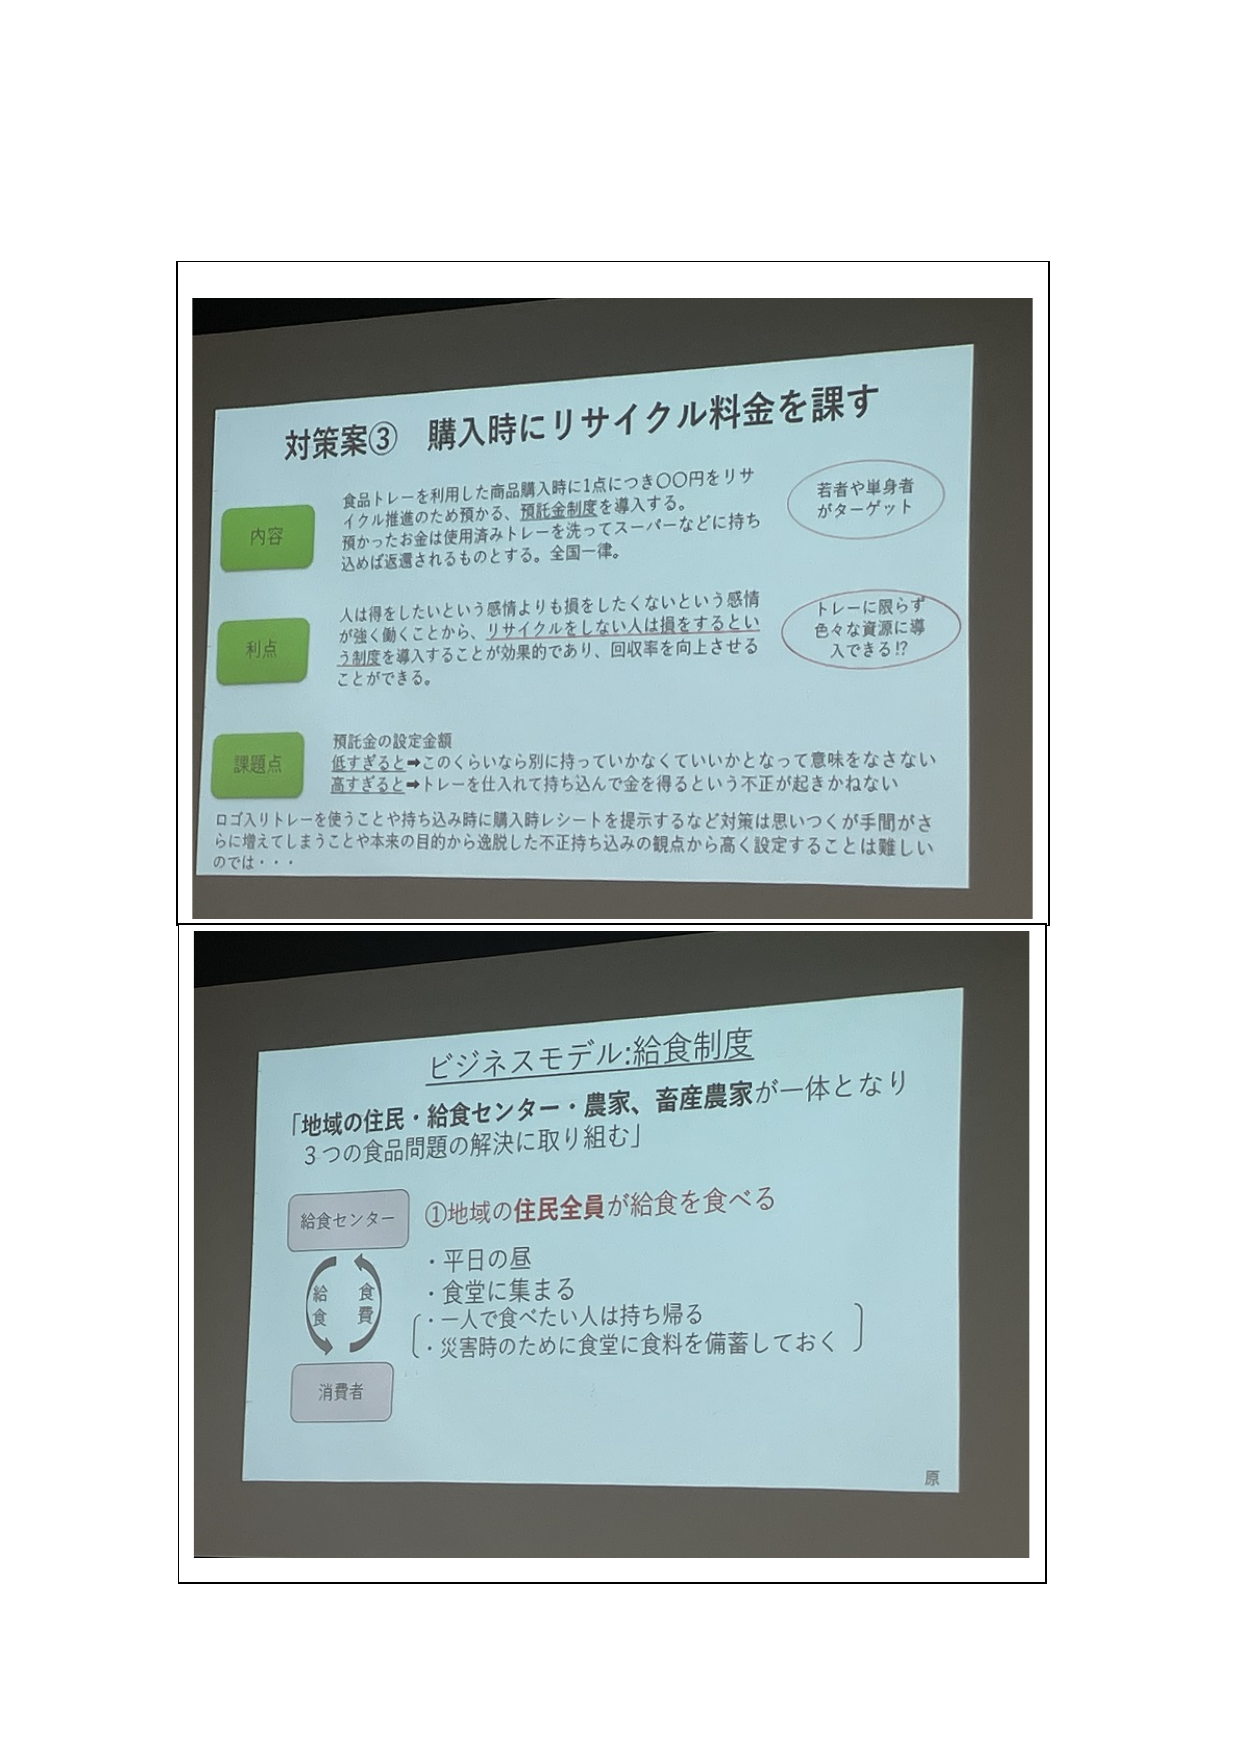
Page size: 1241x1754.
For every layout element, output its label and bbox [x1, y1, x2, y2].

picture [193, 931, 1030, 1558]
picture [192, 298, 1033, 919]
